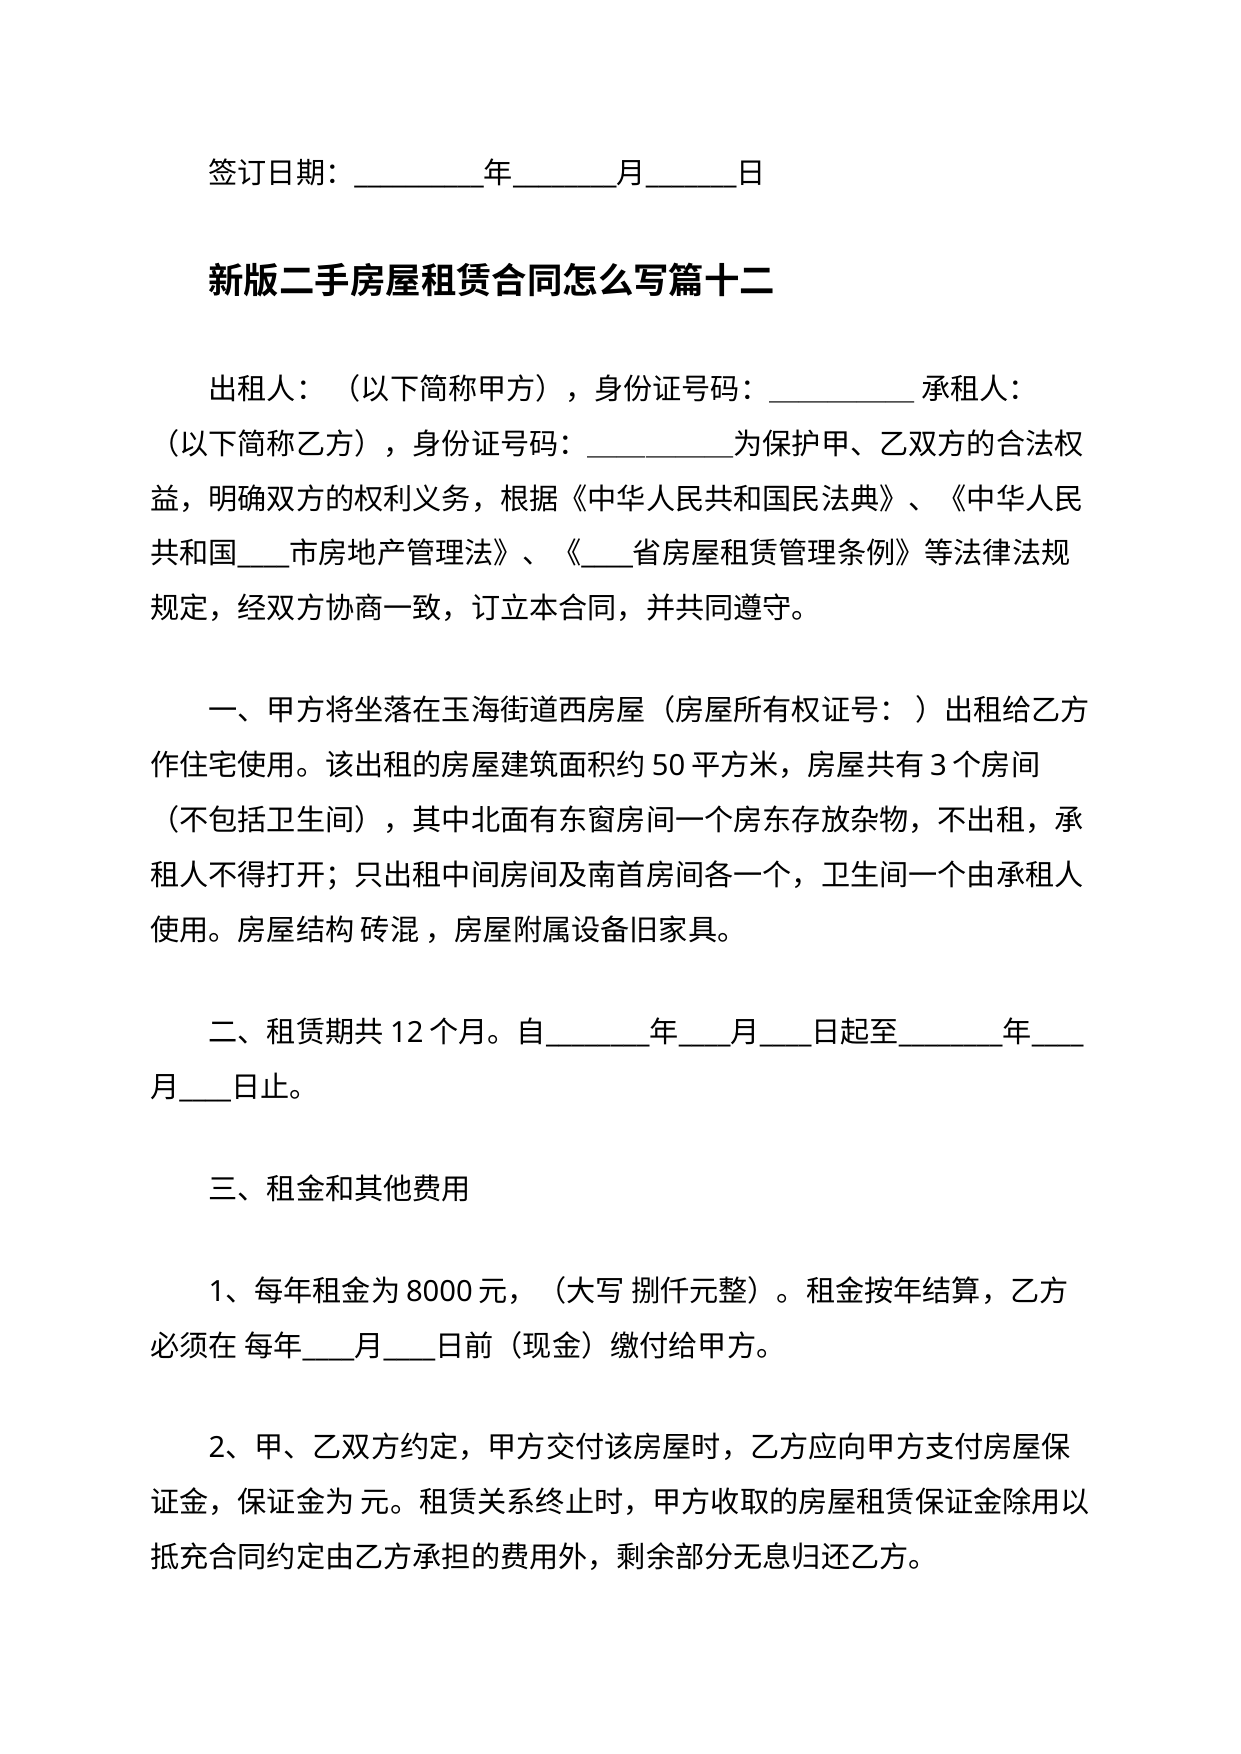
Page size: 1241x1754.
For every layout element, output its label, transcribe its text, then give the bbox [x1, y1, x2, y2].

text 出租人： （以下简称甲方），身份证号码：＿＿＿＿＿ 承租人： （以下简称乙方），身份证号码：＿＿＿＿＿为保护甲、乙双方的合法权益，明确双方的权利义务，根据《中华人民共和国民法典》、《中华人民共和国____市房地产管理法》、《____省房屋租赁管理条例》等法律法规规定，经双方协商一致，订立本合同，并共同遵守。 [150, 365, 1090, 627]
text 新版二手房屋租赁合同怎么写篇十二 [150, 252, 1090, 303]
text 2、甲、乙双方约定，甲方交付该房屋时，乙方应向甲方支付房屋保证金，保证金为 元。租赁关系终止时，甲方收取的房屋租赁保证金除用以抵充合同约定由乙方承担的费用外，剩余部分无息归还乙方。 [150, 1424, 1090, 1576]
text 一、甲方将坐落在玉海街道西房屋（房屋所有权证号： ）出租给乙方作住宅使用。该出租的房屋建筑面积约50平方米，房屋共有3个房间（不包括卫生间），其中北面有东窗房间一个房东存放杂物，不出租，承租人不得打开；只出租中间房间及南首房间各一个，卫生间一个由承租人使用。房屋结构 砖混 ，房屋附属设备旧家具。 [150, 687, 1090, 949]
text 三、租金和其他费用 [150, 1165, 1090, 1208]
text 二、租赁期共 12个月。自________年____月____日起至________年____月____日止。 [150, 1008, 1090, 1106]
text 签订日期：__________年________月_______日 [150, 150, 1090, 192]
text 1、每年租金为8000元，（大写 捌仟元整）。租金按年结算，乙方必须在 每年____月____日前（现金）缴付给甲方。 [150, 1267, 1090, 1364]
